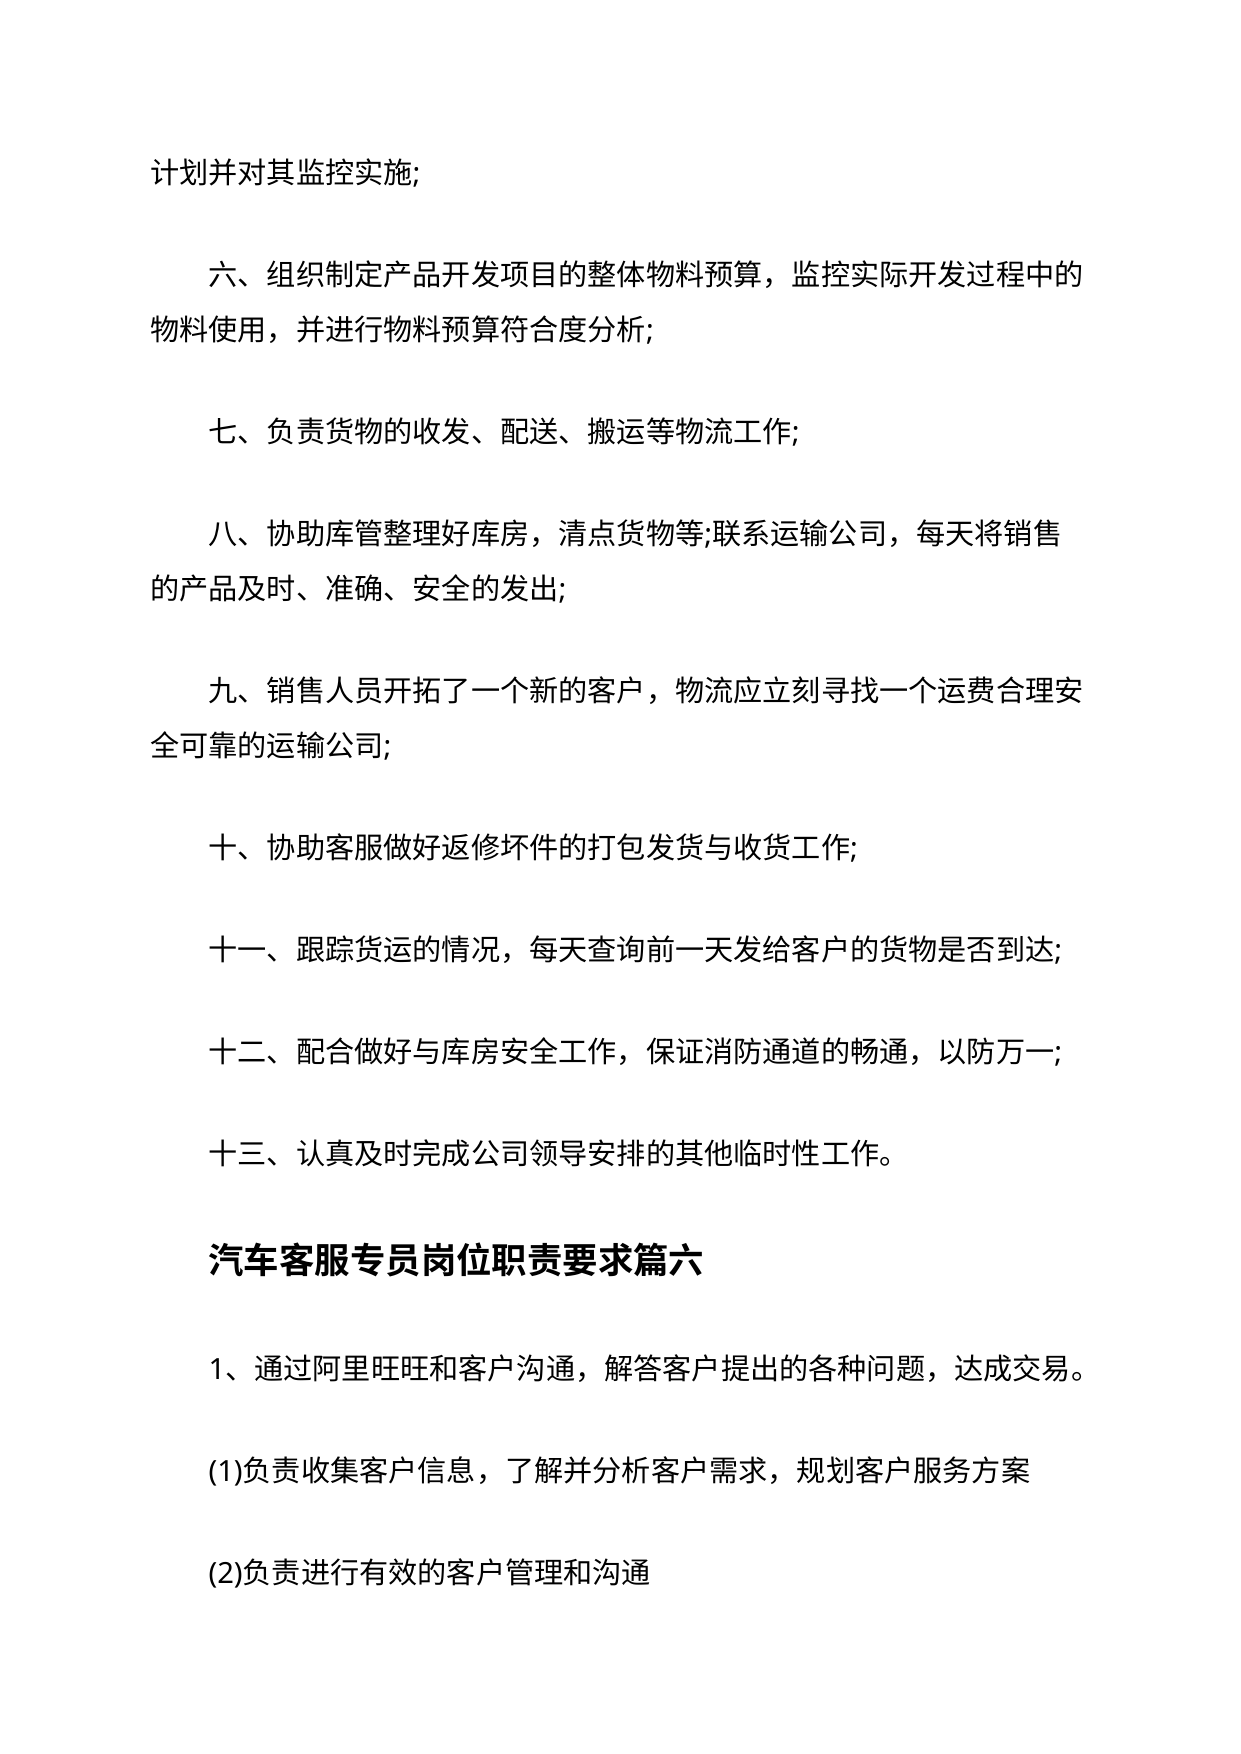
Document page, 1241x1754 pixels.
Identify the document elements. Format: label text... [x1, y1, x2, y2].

text 十一、跟踪货运的情况，每天查询前一天发给客户的货物是否到达; [150, 927, 1090, 969]
text 十、协助客服做好返修坏件的打包发货与收货工作; [150, 825, 1090, 867]
text 汽车客服专员岗位职责要求篇六 [150, 1232, 1090, 1284]
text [150, 150, 1090, 192]
text (2)负责进行有效的客户管理和沟通 [150, 1550, 1090, 1592]
text 六、组织制定产品开发项目的整体物料预算，监控实际开发过程中的物料使用，并进行物料预算符合度分析; [150, 252, 1090, 349]
text 九、销售人员开拓了一个新的客户，物流应立刻寻找一个运费合理安全可靠的运输公司; [150, 668, 1090, 765]
text 十三、认真及时完成公司领导安排的其他临时性工作。 [150, 1131, 1090, 1173]
text (1)负责收集客户信息，了解并分析客户需求，规划客户服务方案 [150, 1448, 1090, 1490]
text 十二、配合做好与库房安全工作，保证消防通道的畅通，以防万一; [150, 1029, 1090, 1071]
text 八、协助库管整理好库房，清点货物等;联系运输公司，每天将销售的产品及时、准确、安全的发出; [150, 511, 1090, 608]
text 1、通过阿里旺旺和客户沟通，解答客户提出的各种问题，达成交易。 [150, 1346, 1090, 1388]
text 七、负责货物的收发、配送、搬运等物流工作; [150, 409, 1090, 451]
